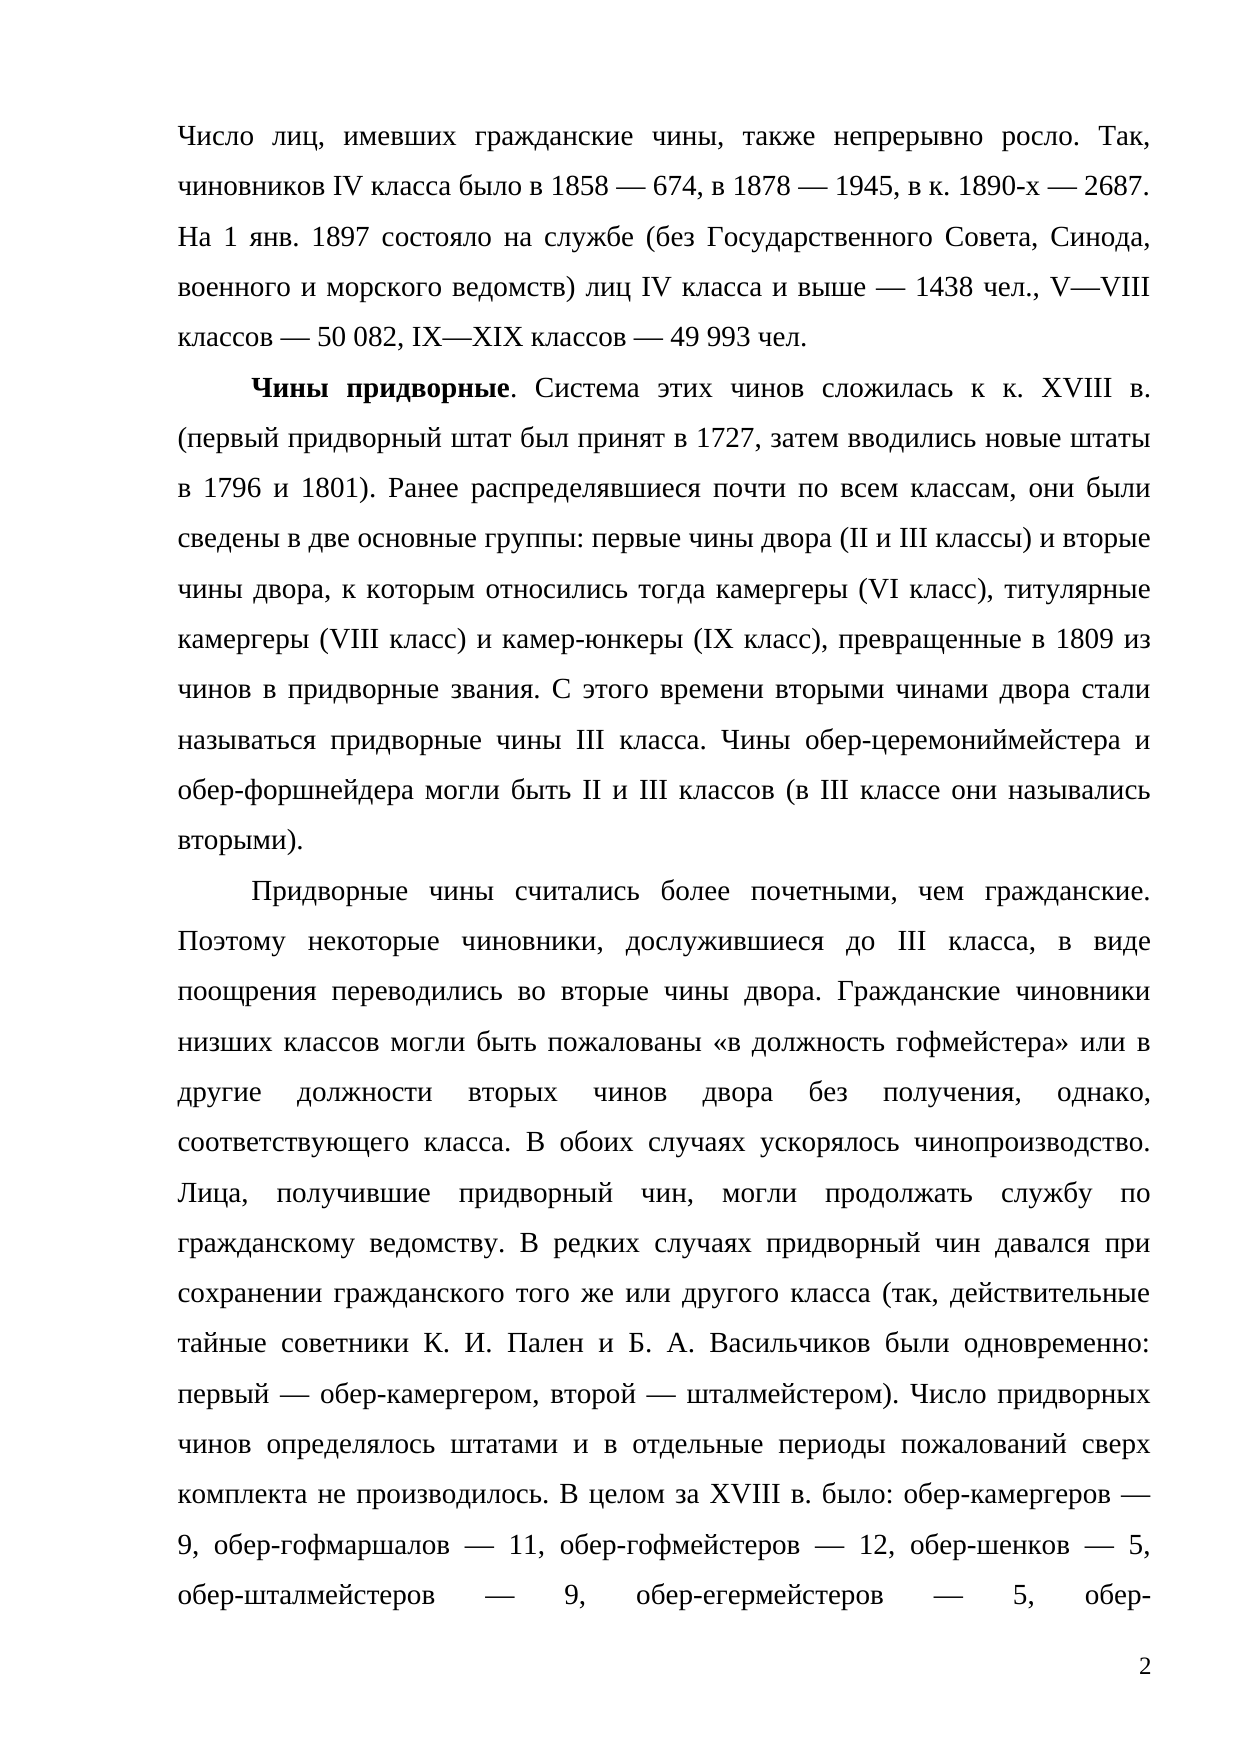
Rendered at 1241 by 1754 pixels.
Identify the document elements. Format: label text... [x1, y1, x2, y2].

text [177, 873, 1152, 1611]
text Чины придворные. Система этих чинов сложилась к к. XVIII в. (первый придворный штат был принят в 1727, затем вводились новые штаты в 1796 и 1801). Ранее распределявшиеся почти по всем классам, они были сведены в две основные группы: первые чины двора (II и III классы) и вторые чины двора, к которым относились тогда камергеры (VI класс), титулярные камергеры (VIII класс) и камер-юнкеры (IX класс), превращенные в 1809 из чинов в придворные звания. С этого времени вторыми чинами двора стали называться придворные чины III класса. Чины обер-церемониймейстера и обер-форшнейдера могли быть II и III классов (в III классе они назывались вторыми). [177, 370, 1152, 856]
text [177, 118, 1152, 353]
